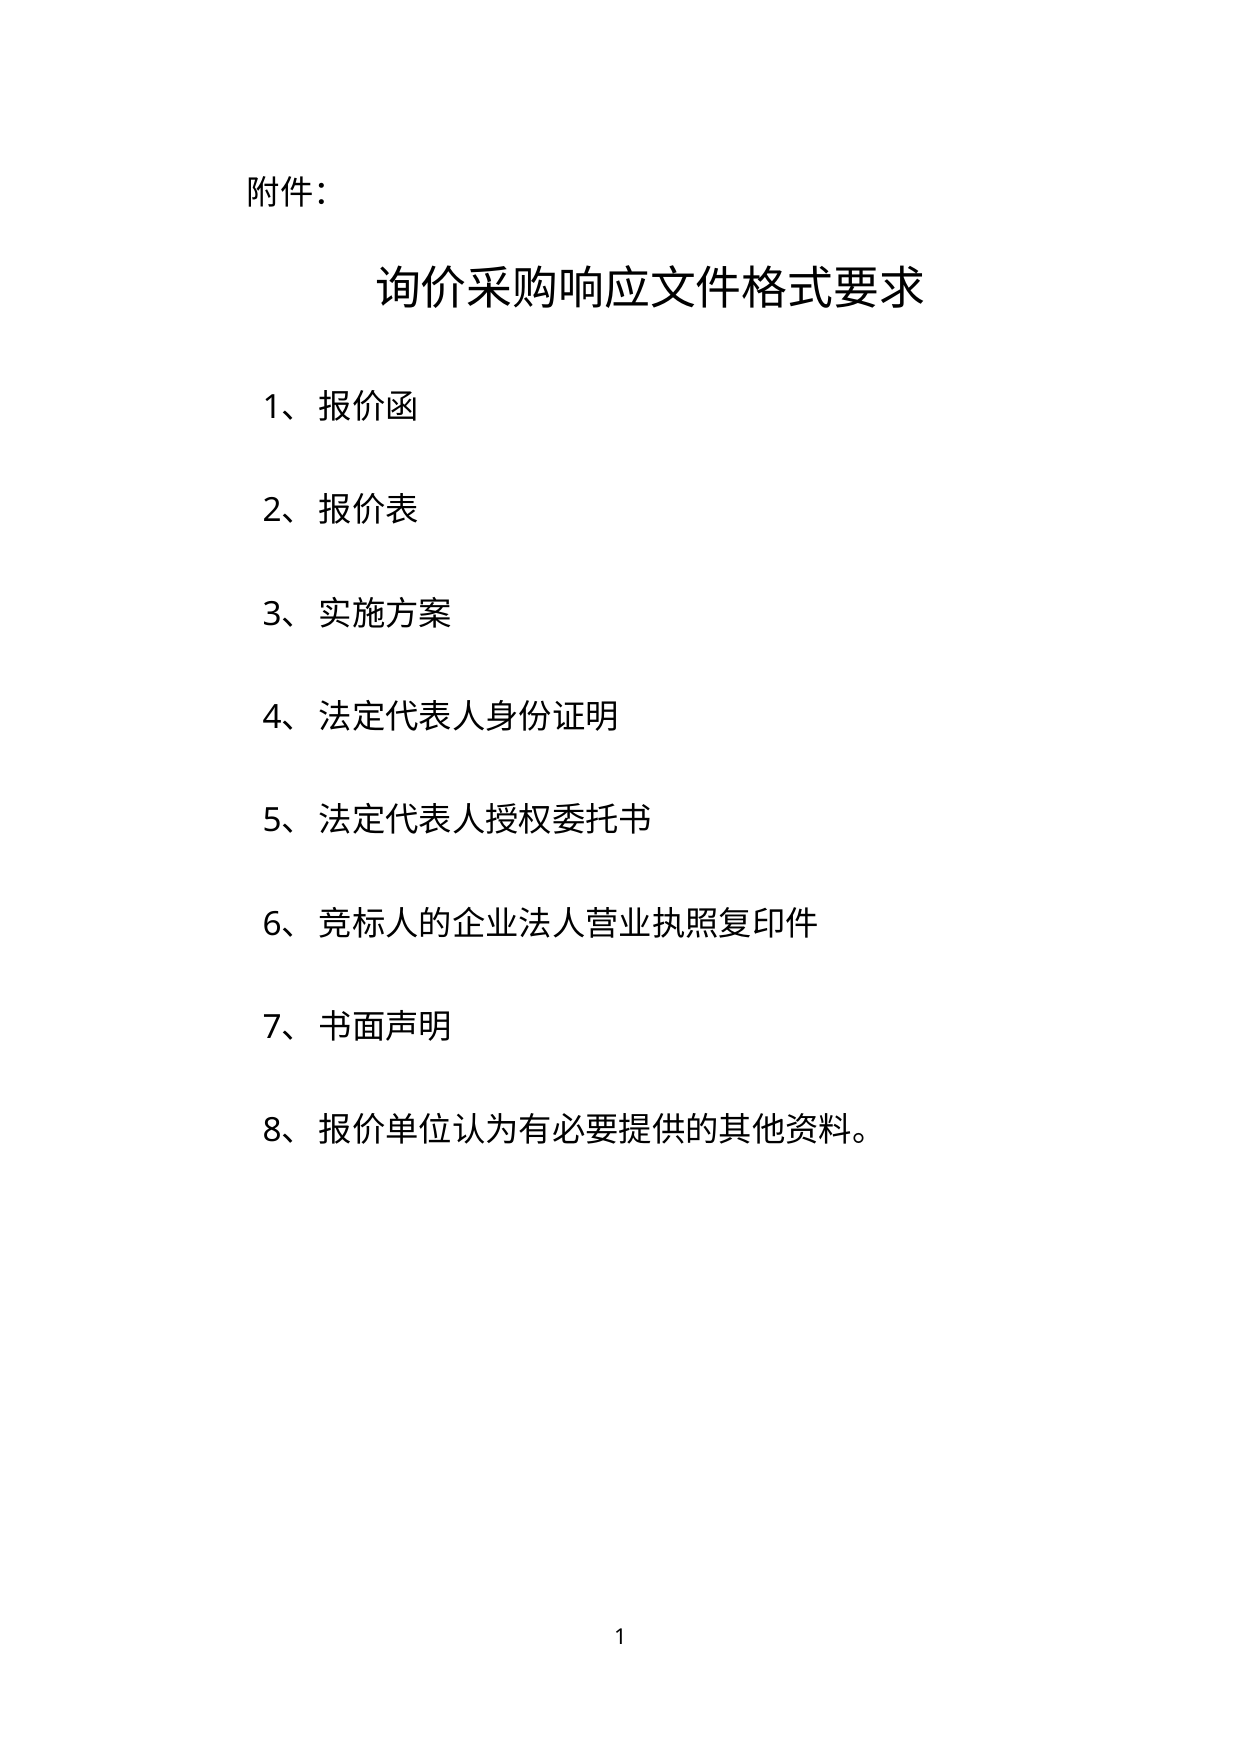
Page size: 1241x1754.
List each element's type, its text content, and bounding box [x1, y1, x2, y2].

text 询价采购响应文件格式要求 [187, 264, 1053, 314]
list 法定代表人身份证明 [262, 674, 1053, 754]
list 竞标人的企业法人营业执照复印件 [262, 881, 1053, 960]
list 书面声明 [262, 984, 1053, 1064]
list 报价表 [262, 468, 1053, 547]
list 法定代表人授权委托书 [262, 778, 1053, 857]
list 报价函 [262, 364, 1053, 444]
list 实施方案 [262, 571, 1053, 650]
text 附件： [187, 164, 1053, 214]
list 报价单位认为有必要提供的其他资料。 [262, 1088, 1053, 1167]
